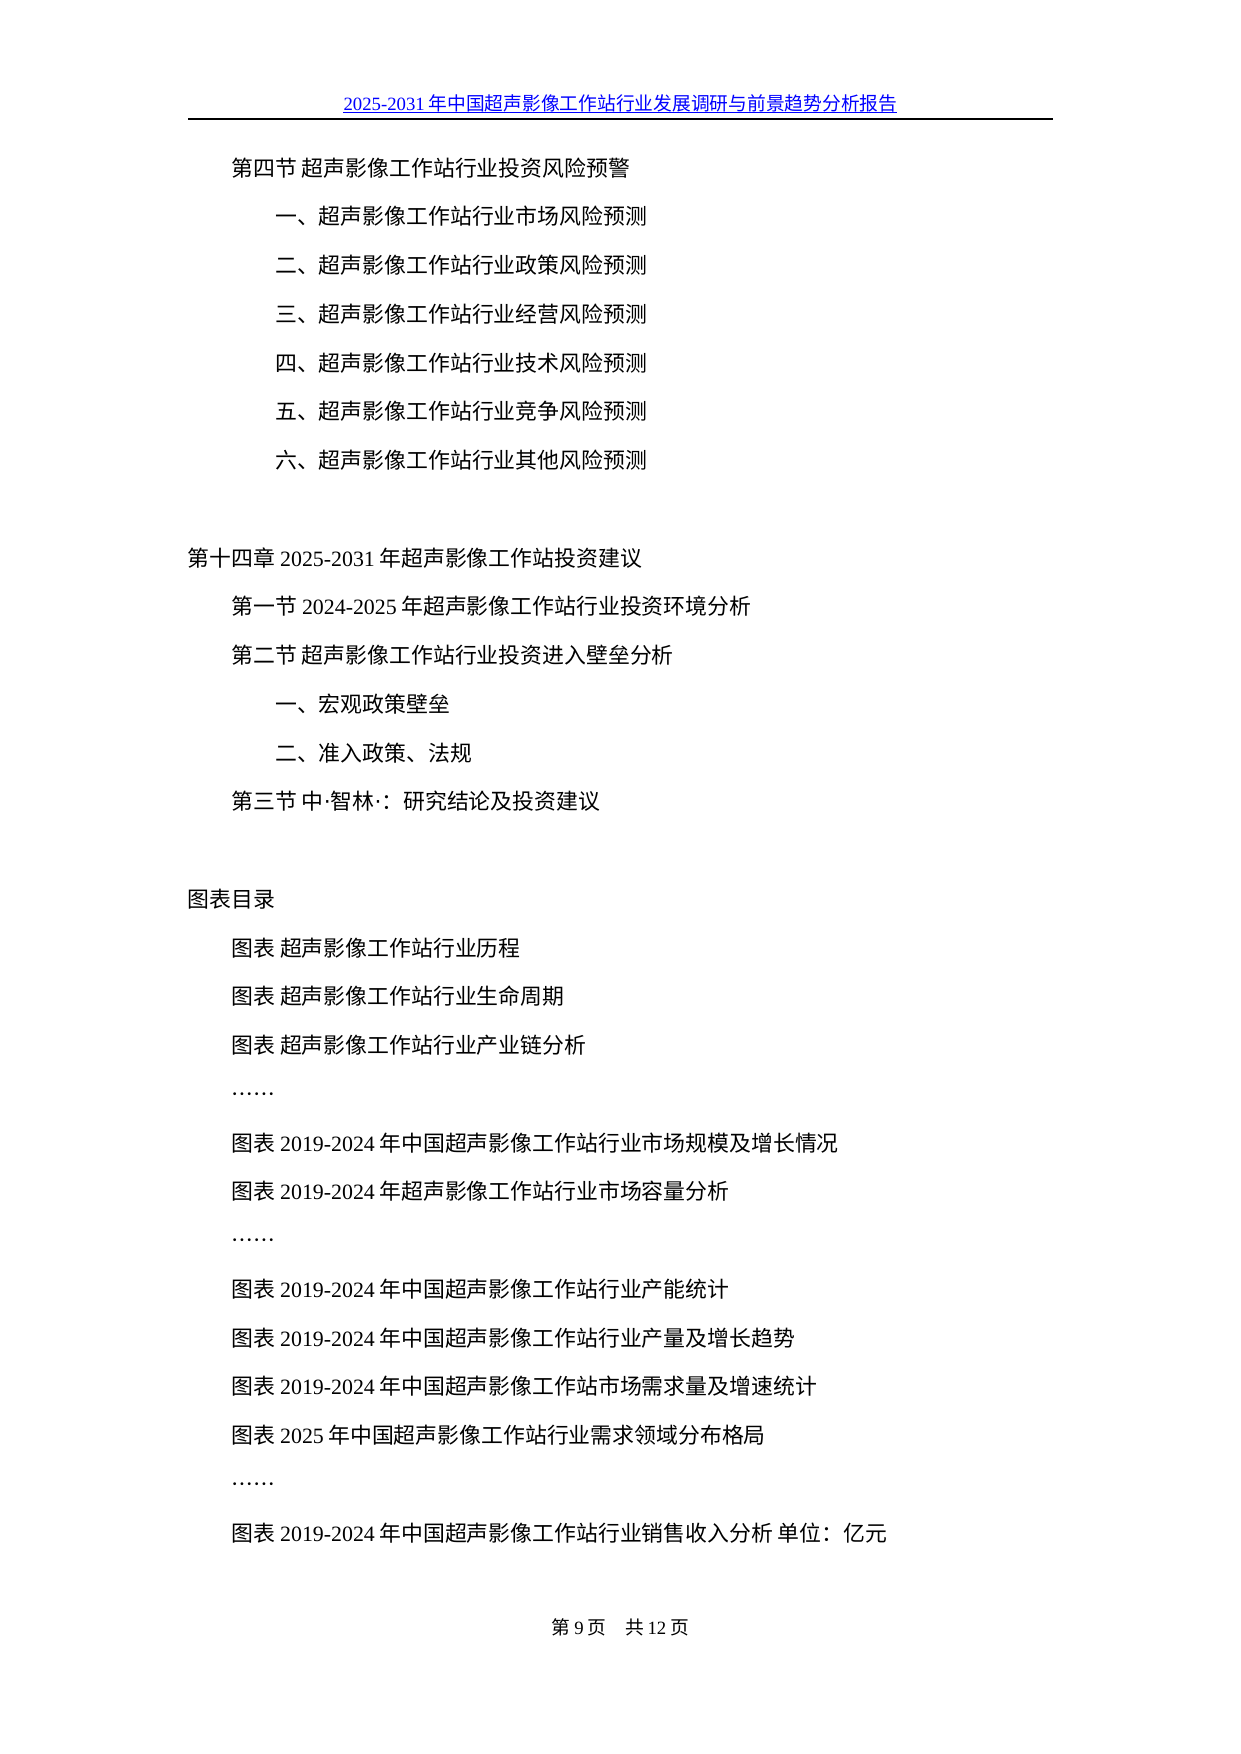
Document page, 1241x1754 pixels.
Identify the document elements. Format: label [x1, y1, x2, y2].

text [187, 150, 1053, 1548]
